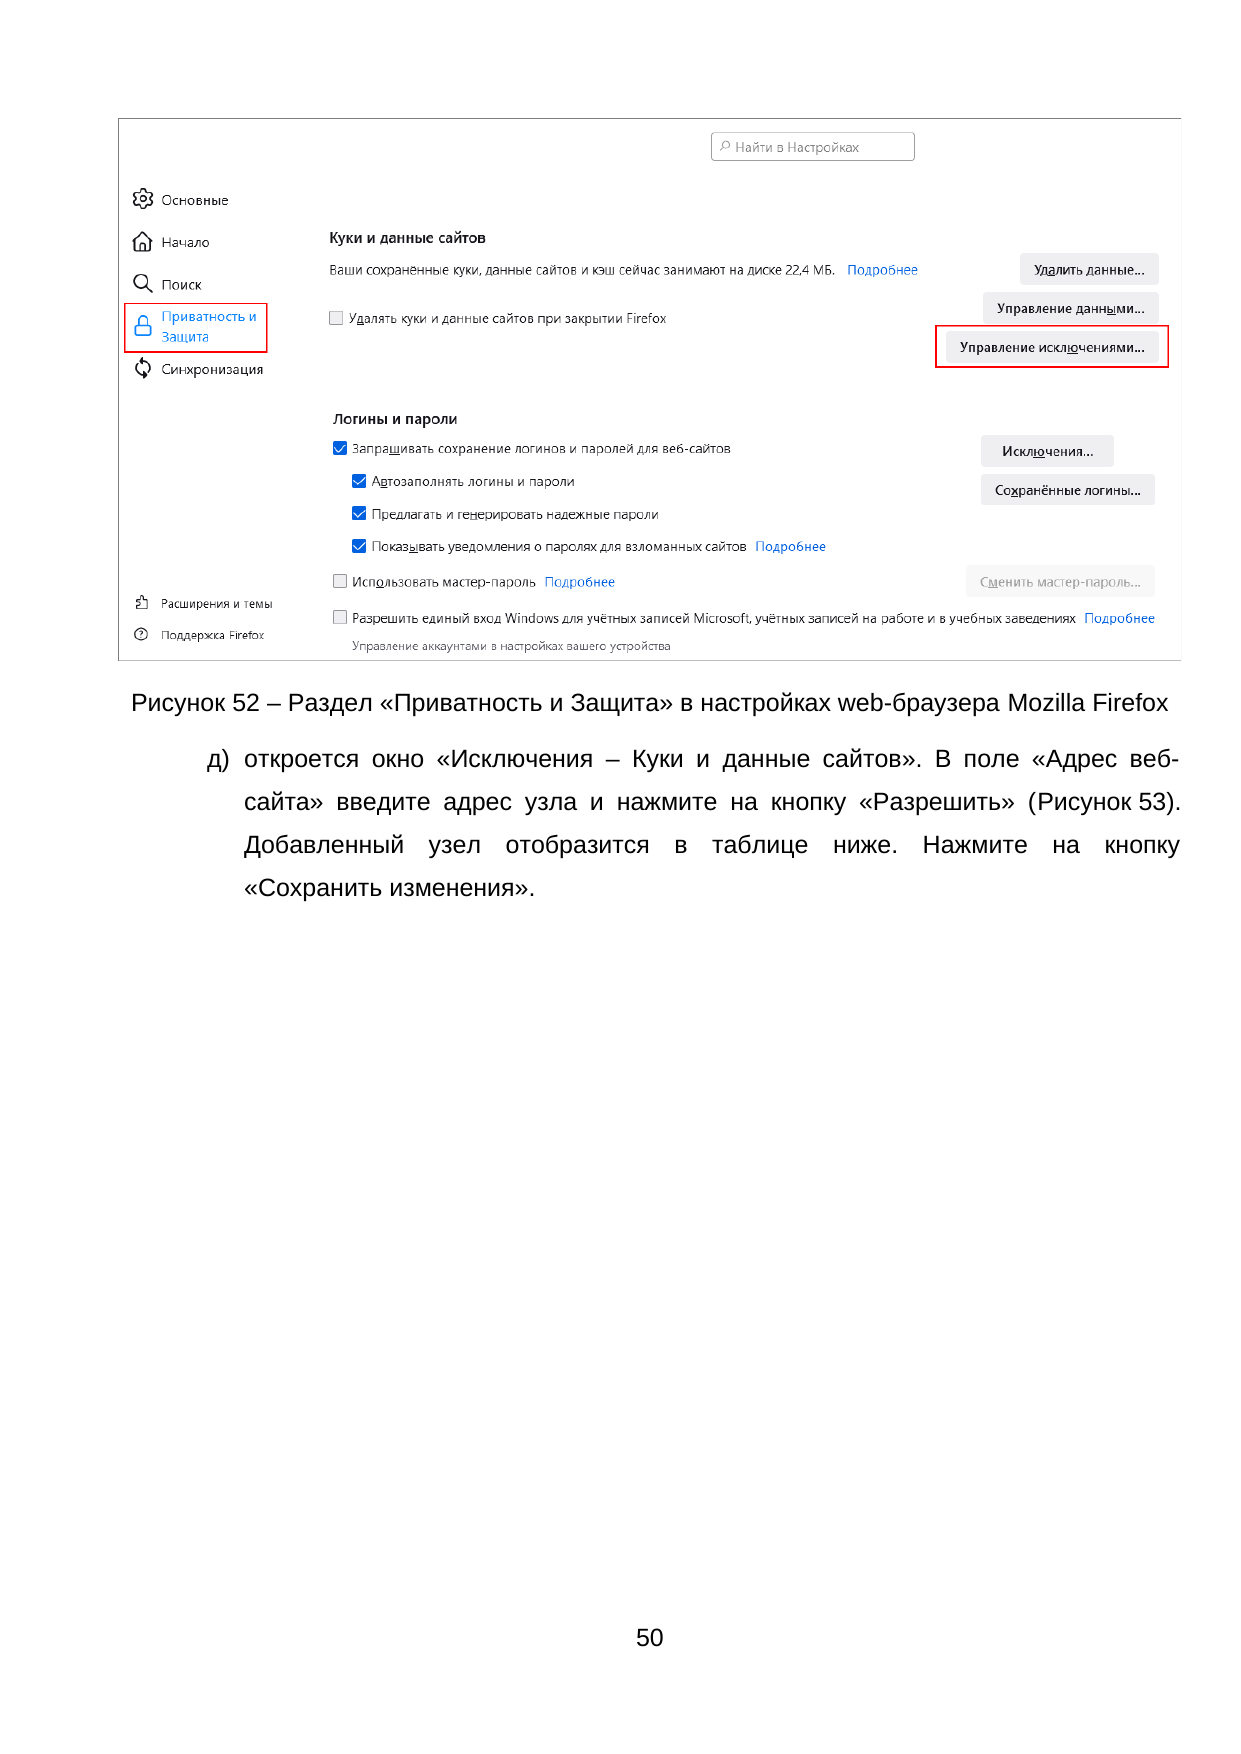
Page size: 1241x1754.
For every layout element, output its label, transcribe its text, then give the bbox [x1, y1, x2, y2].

title Рисунок 52 – Раздел «Приватность и Защита» в настройках web-браузера Mozilla Firefox [118, 688, 1181, 717]
picture [118, 118, 1182, 661]
list откроется окно «Исключения – Куки и данные сайтов». В поле «Адрес веб-сайта» введите адрес узла и нажмите на кнопку «Разрешить» (Рисунок 53). Добавленный узел отобразится в таблице ниже. Нажмите на кнопку «Сохранить изменения». [207, 743, 1181, 902]
